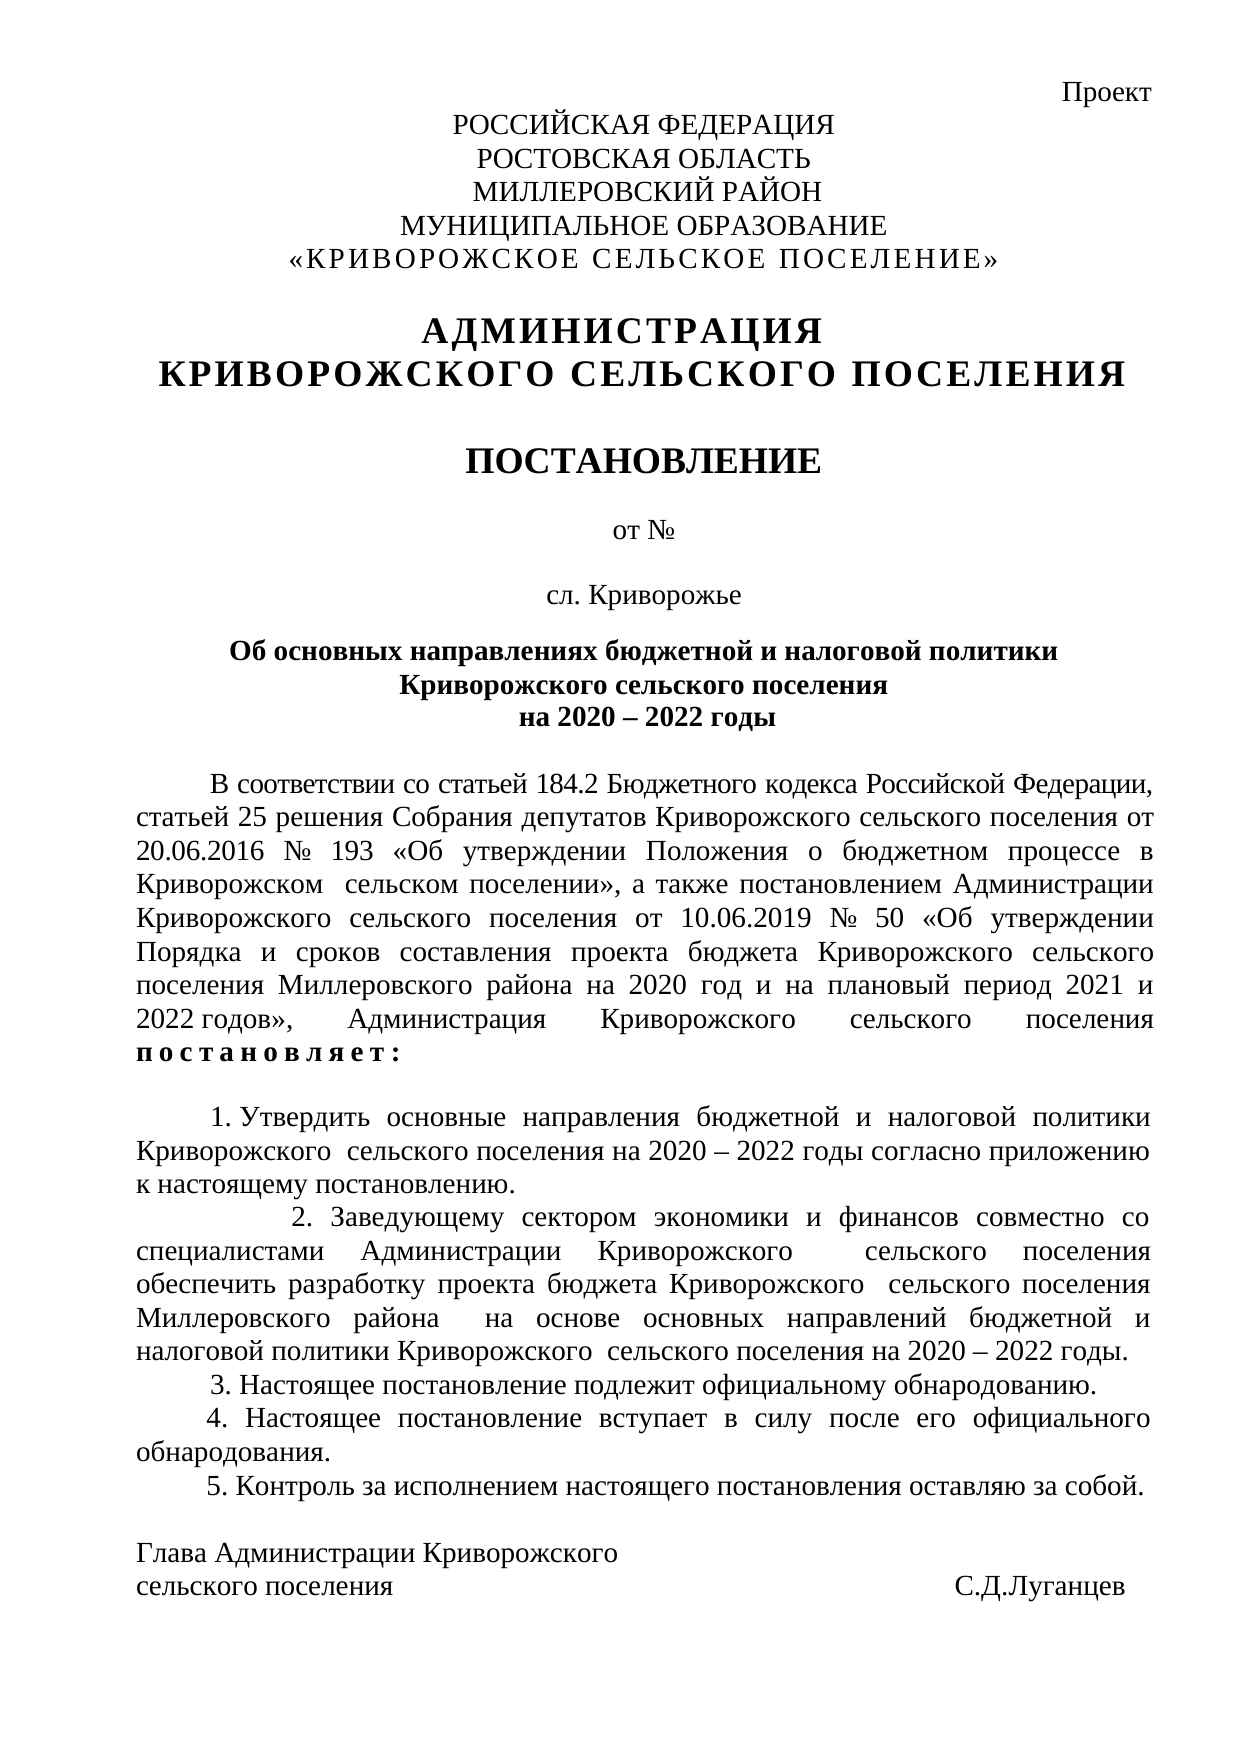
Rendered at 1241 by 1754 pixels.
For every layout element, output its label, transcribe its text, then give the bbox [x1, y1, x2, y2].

title В соответствии со статьей 184.2 Бюджетного кодекса Российской Федерации, статьей 25 решения Собрания депутатов Криворожского сельского поселения от 20.06.2016 № 193 «Об утверждении Положения о бюджетном процессе в Криворожском сельском поселении», а также постановлением Администрации Криворожского сельского поселения от 10.06.2019 № 50 «Об утверждении Порядка и сроков составления проекта бюджета Криворожского сельского поселения Миллеровского района на 2020 год и на плановый период 2021 и 2022 годов», Администрация Криворожского сельского поселения постановляет: [136, 766, 1155, 1068]
subtitle Глава Администрации Криворожского [136, 1535, 1152, 1568]
text МУНИЦИПАЛЬНОЕ ОБРАЗОВАНИЕ [136, 208, 1152, 242]
subtitle сельского поселения С.Д.Луганцев [136, 1568, 1152, 1602]
text Об основных направлениях бюджетной и налоговой политики Криворожского сельского поселения [136, 634, 1152, 700]
text «КРИВОРОЖСКОЕ СЕЛЬСКОЕ ПОСЕЛЕНИЕ» [136, 242, 1152, 275]
text Проект [136, 74, 1152, 107]
text 2. Заведующему сектором экономики и финансов совместно со специалистами Администрации Криворожского сельского поселения обеспечить разработку проекта бюджета Криворожского сельского поселения Миллеровского района на основе основных направлений бюджетной и налоговой политики Криворожского сельского поселения на 2020 – 2022 годы. [136, 1199, 1152, 1367]
text АДМИНИСТРАЦИЯ [91, 309, 1152, 352]
text на 2020 – 2022 годы [136, 700, 1152, 733]
text 5. Контроль за исполнением настоящего постановления оставляю за собой. [136, 1468, 1152, 1501]
text от [136, 512, 1152, 546]
text МИЛЛЕРОВСКИЙ РАЙОН [136, 174, 1152, 208]
text 4. Настоящее постановление вступает в силу после его официального обнародования. [136, 1401, 1152, 1468]
text сл. Криворожье [136, 577, 1152, 611]
text РОСТОВСКАЯ ОБЛАСТЬ [136, 141, 1152, 174]
subtitle КРИВОРОЖСКОГО СЕЛЬСКОГО ПОСЕЛЕНИЯ [136, 352, 1152, 395]
subtitle ПОСТАНОВЛЕНИЕ [136, 438, 1152, 481]
text РОССИЙСКАЯ ФЕДЕРАЦИЯ [136, 107, 1152, 141]
text 3. Настоящее постановление подлежит официальному обнародованию. [136, 1367, 1152, 1401]
text 1. Утвердить основные направления бюджетной и налоговой политики Криворожского сельского поселения на 2020 – 2022 годы согласно приложению к настоящему постановлению. [136, 1101, 1152, 1199]
